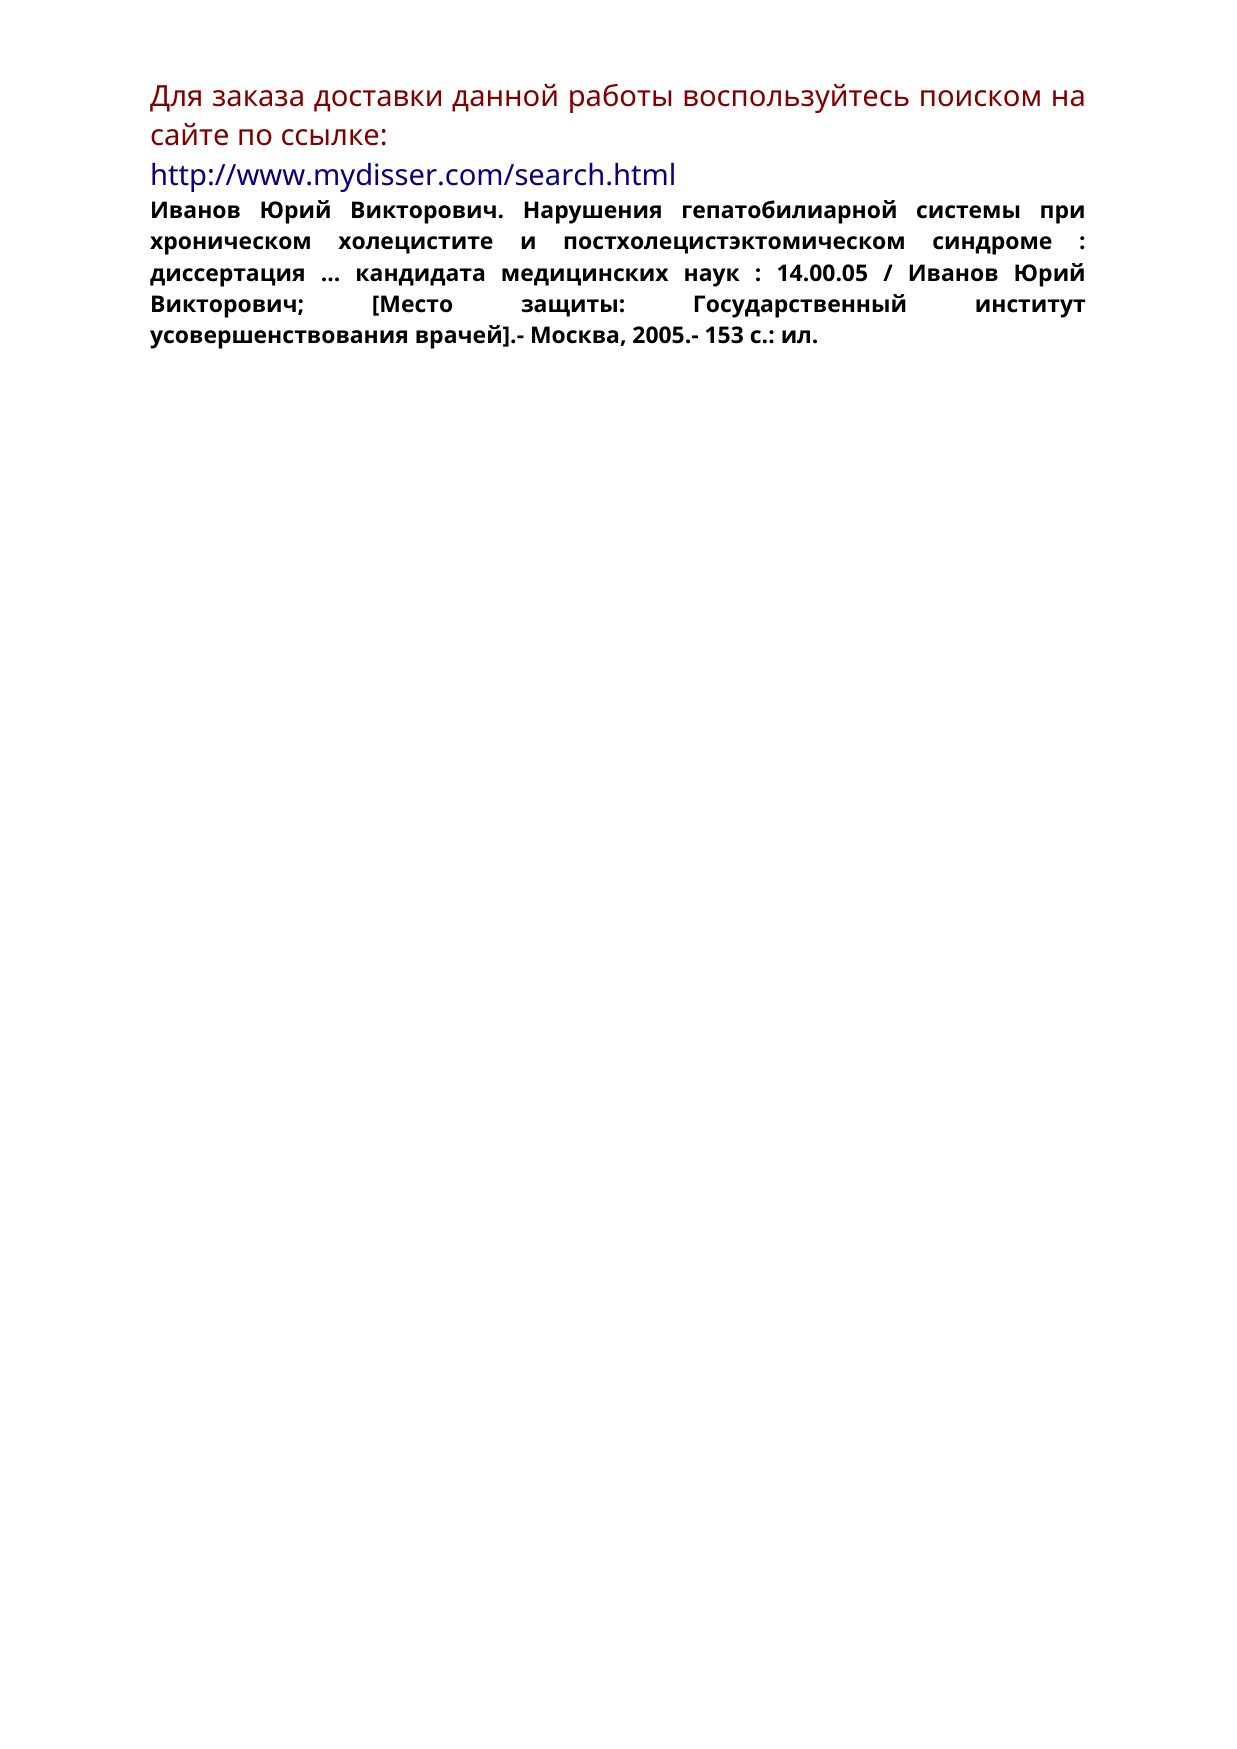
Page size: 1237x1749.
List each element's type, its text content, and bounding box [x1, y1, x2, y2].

text Иванов Юрий Викторович. Нарушения гепатобилиарной системы при хроническом холецистите и постхолецистэктомическом синдроме : диссертация ... кандидата медицинских наук : 14.00.05 / Иванов Юрий Викторович; [Место защиты: Государственный институт усовершенствования врачей].- Москва, 2005.- 153 с.: ил. [150, 194, 1086, 350]
